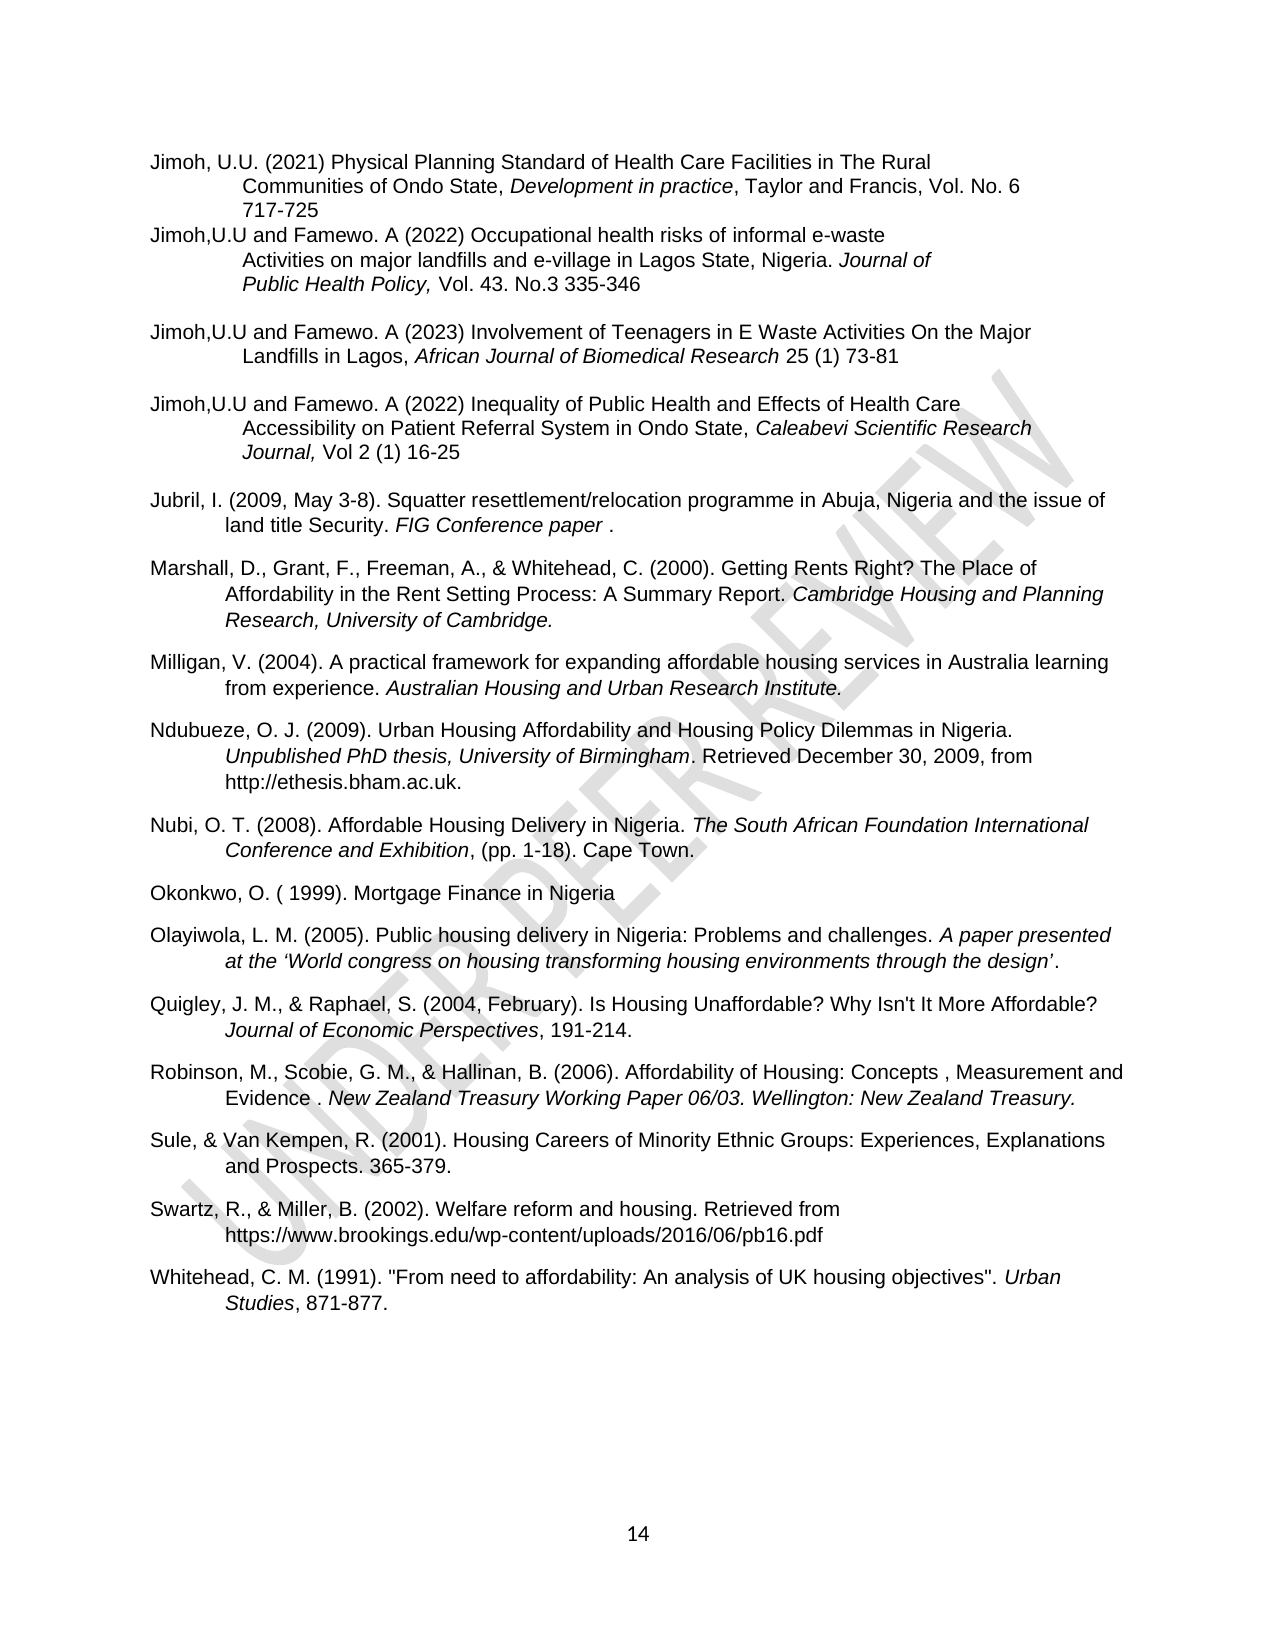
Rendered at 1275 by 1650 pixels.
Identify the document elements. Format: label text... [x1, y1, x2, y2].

text Olayiwola, L. M. (2005). Public housing delivery in Nigeria: Problems and challenges. A paper presented at the ‘World congress on housing transforming housing environments through the design’. [150, 923, 1125, 973]
text Quigley, J. M., & Raphael, S. (2004, February). Is Housing Unaffordable? Why Isn't It More Affordable? Journal of Economic Perspectives, 191-214. [150, 992, 1125, 1041]
text Milligan, V. (2004). A practical framework for expanding affordable housing services in Australia learning from experience. Australian Housing and Urban Research Institute. [150, 650, 1125, 700]
text Marshall, D., Grant, F., Freeman, A., & Whitehead, C. (2000). Getting Rents Right? The Place of Affordability in the Rent Setting Process: A Summary Report. Cambridge Housing and Planning Research, University of Cambridge. [150, 556, 1125, 631]
text Ndubueze, O. J. (2009). Urban Housing Affordability and Housing Policy Dilemmas in Nigeria. Unpublished PhD thesis, University of Birmingham. Retrieved December 30, 2009, from http://ethesis.bham.ac.uk. [150, 718, 1125, 794]
text Jimoh, U.U. (2021) Physical Planning Standard of Health Care Facilities in The Rural [150, 150, 1125, 174]
text Jimoh,U.U and Famewo. A (2022) Inequality of Public Health and Effects of Health Care [150, 392, 1128, 416]
text Journal, Vol 2 (1) 16-25 [150, 439, 1128, 463]
text Robinson, M., Scobie, G. M., & Hallinan, B. (2006). Affordability of Housing: Concepts , Measurement and Evidence . New Zealand Treasury Working Paper 06/03. Wellington: New Zealand Treasury. [150, 1060, 1125, 1110]
text Jimoh,U.U and Famewo. A (2022) Occupational health risks of informal e‑waste [150, 222, 1125, 247]
text Activities on major landfills and e‑village in Lagos State, Nigeria. Journal of [150, 247, 1125, 272]
text Swartz, R., & Miller, B. (2002). Welfare reform and housing. Retrieved from https://www.brookings.edu/wp-content/uploads/2016/06/pb16.pdf [150, 1197, 1125, 1246]
text Communities of Ondo State, Development in practice, Taylor and Francis, Vol. No. 6 [150, 174, 1125, 198]
text Public Health Policy, Vol. 43. No.3 335-346 [150, 272, 1128, 296]
text Jimoh,U.U and Famewo. A (2023) Involvement of Teenagers in E Waste Activities On the Major [150, 320, 1128, 344]
text Whitehead, C. M. (1991). "From need to affordability: An analysis of UK housing objectives". Urban Studies, 871-877. [150, 1265, 1125, 1315]
text Nubi, O. T. (2008). Affordable Housing Delivery in Nigeria. The South African Foundation International Conference and Exhibition, (pp. 1-18). Cape Town. [150, 812, 1125, 862]
text Accessibility on Patient Referral System in Ondo State, Caleabevi Scientific Research [150, 416, 1128, 439]
text 717-725 [150, 198, 1128, 222]
text Jubril, I. (2009, May 3-8). Squatter resettlement/relocation programme in Abuja, Nigeria and the issue of land title Security. FIG Conference paper . [150, 487, 1125, 537]
text Okonkwo, O. ( 1999). Mortgage Finance in Nigeria [150, 881, 1125, 905]
text Landfills in Lagos, African Journal of Biomedical Research 25 (1) 73-81 [150, 344, 1128, 368]
text Sule, & Van Kempen, R. (2001). Housing Careers of Minority Ethnic Groups: Experiences, Explanations and Prospects. 365-379. [150, 1128, 1125, 1178]
